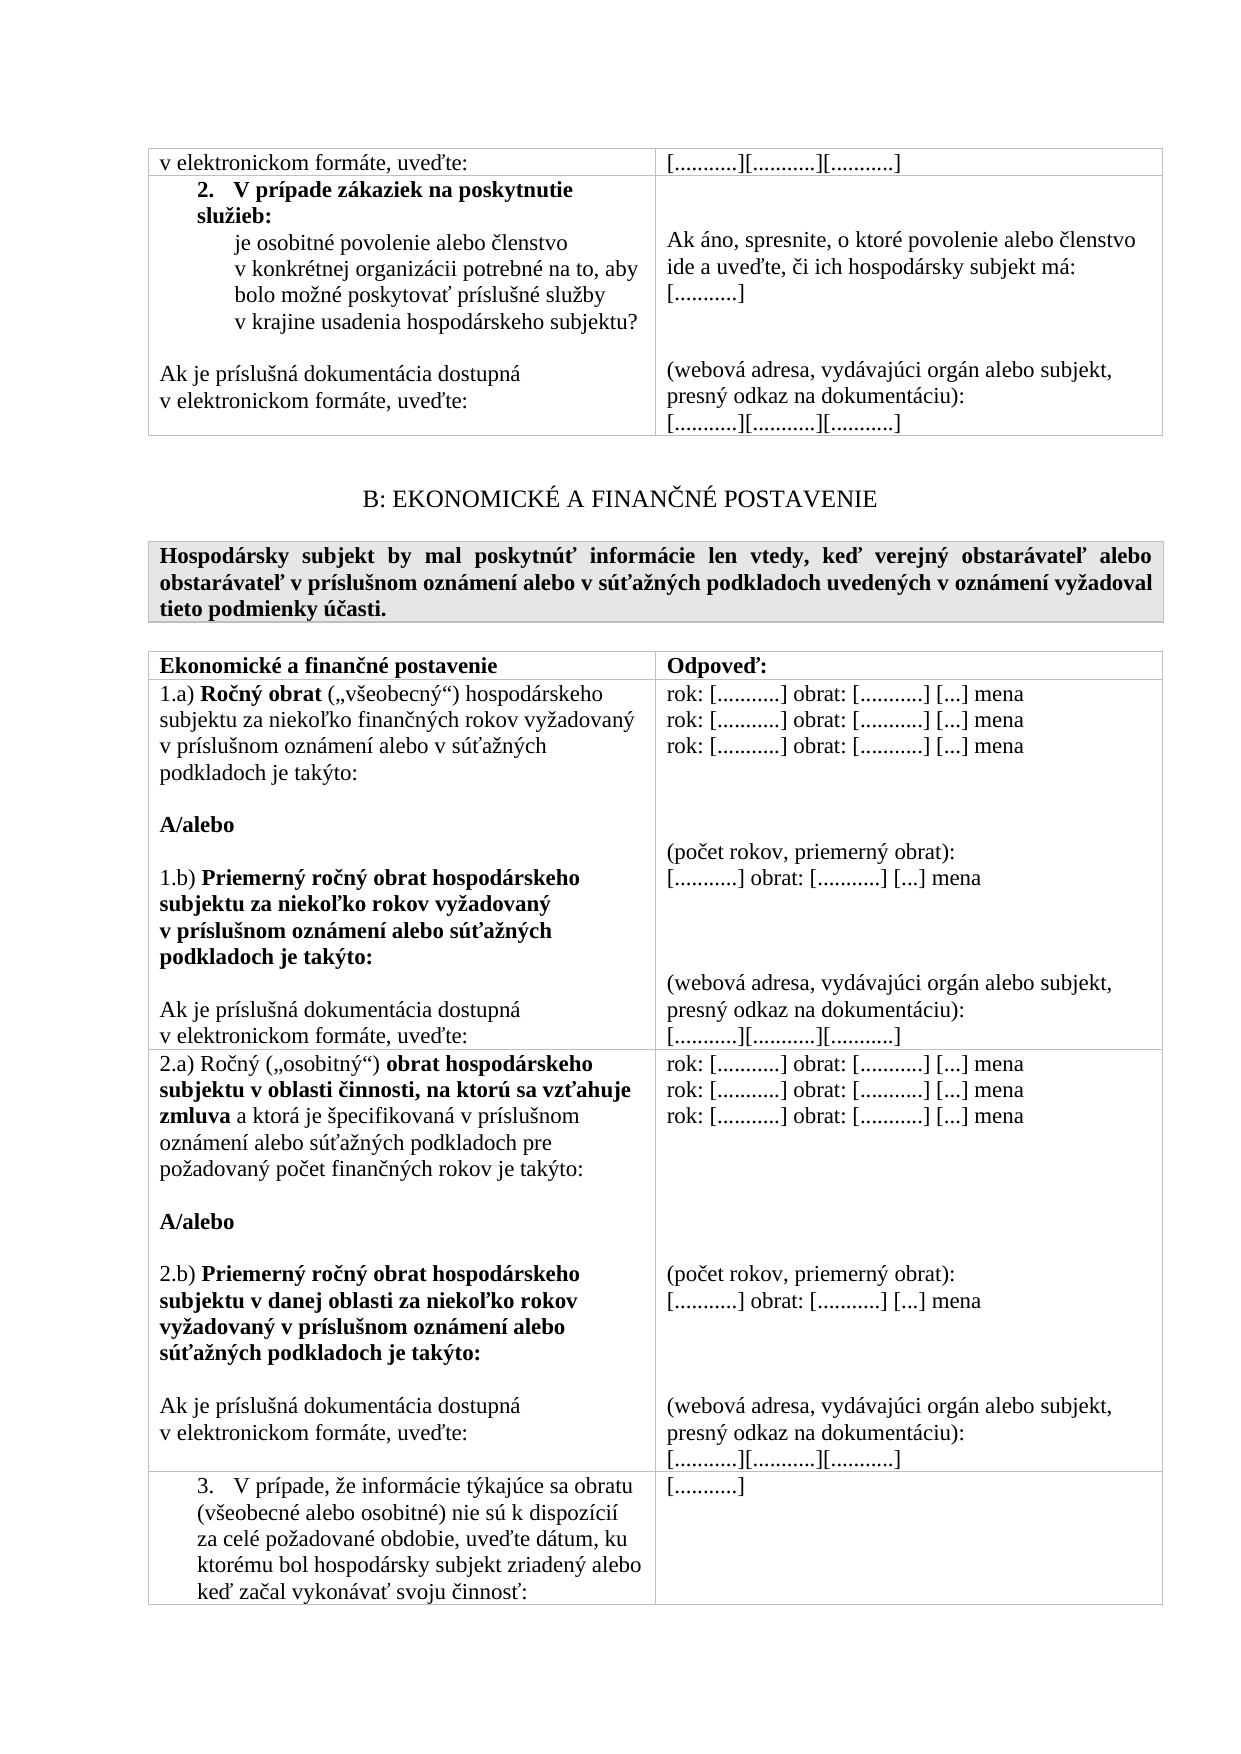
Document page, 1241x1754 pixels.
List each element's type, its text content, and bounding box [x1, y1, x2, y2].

text B: EKONOMICKÉ A FINANČNÉ POSTAVENIE [148, 484, 1093, 512]
table_cell Ak áno, spresnite, o ktoré povolenie alebo členstvo ide a uveďte, či ich hospodársky subjekt má: [...........] (webová adresa, vydávajúci orgán alebo subjekt, presný odkaz na dokumentáciu): [...........][...........][...........] [656, 176, 1162, 435]
table_cell rok: [...........] obrat: [...........] [...] mena rok: [...........] obrat: [...........] [...] mena rok: [...........] obrat: [...........] [...] mena (počet rokov, priemerný obrat): [...........] obrat: [...........] [...] mena (webová adresa, vydávajúci orgán alebo subjekt, presný odkaz na dokumentáciu): [...........][...........][...........] [656, 1050, 1162, 1471]
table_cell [149, 149, 655, 175]
table_header Hospodársky subjekt by mal poskytnúť informácie len vtedy, keď verejný obstarávateľ alebo obstarávateľ v príslušnom oznámení alebo v súťažných podkladoch uvedených v oznámení vyžadoval tieto podmienky účasti. [149, 542, 1163, 621]
table_header Ekonomické a finančné postavenie [149, 652, 655, 678]
table_cell 3. V prípade, že informácie týkajúce sa obratu (všeobecné alebo osobitné) nie sú k dispozícií za celé požadované obdobie, uveďte dátum, ku ktorému bol hospodársky subjekt zriadený alebo keď začal vykonávať svoju činnosť: [149, 1472, 655, 1604]
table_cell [656, 149, 1162, 175]
table_header Odpoveď: [656, 652, 1162, 678]
table_cell rok: [...........] obrat: [...........] [...] mena rok: [...........] obrat: [...........] [...] mena rok: [...........] obrat: [...........] [...] mena (počet rokov, priemerný obrat): [...........] obrat: [...........] [...] mena (webová adresa, vydávajúci orgán alebo subjekt, presný odkaz na dokumentáciu): [...........][...........][...........] [656, 680, 1162, 1048]
table_cell 2. V prípade zákaziek na poskytnutie služieb: je osobitné povolenie alebo členstvo v konkrétnej organizácii potrebné na to, aby bolo možné poskytovať príslušné služby v krajine usadenia hospodárskeho subjektu? Ak je príslušná dokumentácia dostupná v elektronickom formáte, uveďte: [149, 176, 655, 435]
table_cell 1.a) Ročný obrat („všeobecný“) hospodárskeho subjektu za niekoľko finančných rokov vyžadovaný v príslušnom oznámení alebo v súťažných podkladoch je takýto: A/alebo 1.b) Priemerný ročný obrat hospodárskeho subjektu za niekoľko rokov vyžadovaný v príslušnom oznámení alebo súťažných podkladoch je takýto: Ak je príslušná dokumentácia dostupná v elektronickom formáte, uveďte: [149, 680, 655, 1048]
table_cell 2.a) Ročný („osobitný“) obrat hospodárskeho subjektu v oblasti činnosti, na ktorú sa vzťahuje zmluva a ktorá je špecifikovaná v príslušnom oznámení alebo súťažných podkladoch pre požadovaný počet finančných rokov je takýto: A/alebo 2.b) Priemerný ročný obrat hospodárskeho subjektu v danej oblasti za niekoľko rokov vyžadovaný v príslušnom oznámení alebo súťažných podkladoch je takýto: Ak je príslušná dokumentácia dostupná v elektronickom formáte, uveďte: [149, 1050, 655, 1471]
table_cell [...........] [656, 1472, 1162, 1604]
